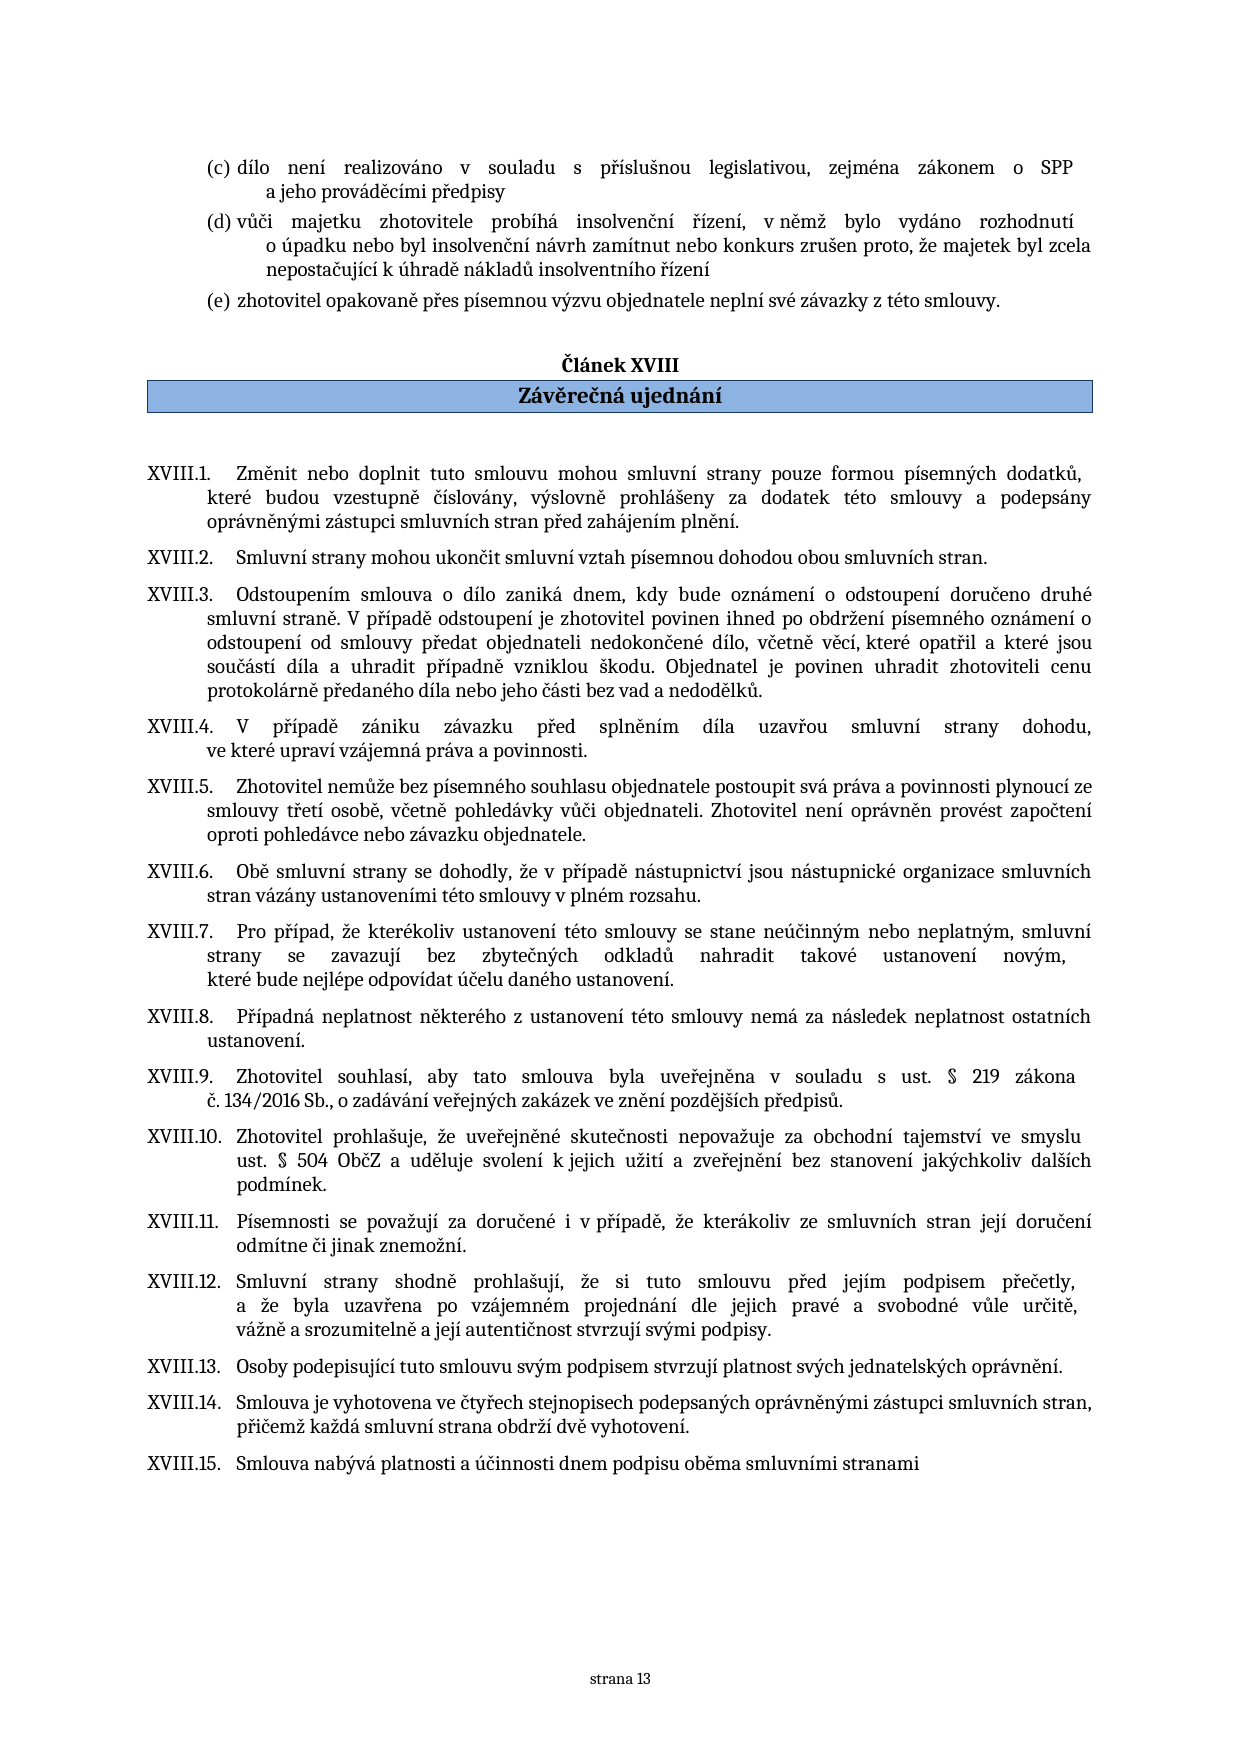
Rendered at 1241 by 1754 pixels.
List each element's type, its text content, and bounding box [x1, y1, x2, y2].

list vůči majetku zhotovitele probíhá insolvenční řízení, v němž bylo vydáno rozhodnutí o úpadku nebo byl insolvenční návrh zamítnut nebo konkurs zrušen proto, že majetek byl zcela nepostačující k úhradě nákladů insolventního řízení [207, 209, 1093, 282]
list Smluvní strany shodně prohlašují, že si tuto smlouvu před jejím podpisem přečetly, a že byla uzavřena po vzájemném projednání dle jejich pravé a svobodné vůle určitě, vážně a srozumitelně a její autentičnost stvrzují svými podpisy. [148, 1270, 1093, 1342]
list Smlouva nabývá platnosti a účinnosti dnem podpisu oběma smluvními stranami [148, 1451, 1093, 1475]
list Obě smluvní strany se dohodly, že v případě nástupnictví jsou nástupnické organizace smluvních stran vázány ustanoveními této smlouvy v plném rozsahu. [148, 859, 1093, 907]
list Změnit nebo doplnit tuto smlouvu mohou smluvní strany pouze formou písemných dodatků, které budou vzestupně číslovány, výslovně prohlášeny za dodatek této smlouvy a podepsány oprávněnými zástupci smluvních stran před zahájením plnění. [148, 462, 1093, 533]
list Smluvní strany mohou ukončit smluvní vztah písemnou dohodou obou smluvních stran. [148, 546, 1093, 570]
list dílo není realizováno v souladu s příslušnou legislativou, zejména zákonem o SPP a jeho prováděcími předpisy [207, 154, 1093, 203]
list Zhotovitel nemůže bez písemného souhlasu objednatele postoupit svá práva a povinnosti plynoucí ze smlouvy třetí osobě, včetně pohledávky vůči objednateli. Zhotovitel není oprávněn provést započtení oproti pohledávce nebo závazku objednatele. [148, 775, 1093, 847]
list Smlouva je vyhotovena ve čtyřech stejnopisech podepsaných oprávněnými zástupci smluvních stran, přičemž každá smluvní strana obdrží dvě vyhotovení. [148, 1391, 1093, 1439]
list V případě zániku závazku před splněním díla uzavřou smluvní strany dohodu, ve které upraví vzájemná práva a povinnosti. [148, 715, 1093, 763]
list Případná neplatnost některého z ustanovení této smlouvy nemá za následek neplatnost ostatních ustanovení. [148, 1004, 1093, 1052]
list Odstoupením smlouva o dílo zaniká dnem, kdy bude oznámení o odstoupení doručeno druhé smluvní straně. V případě odstoupení je zhotovitel povinen ihned po obdržení písemného oznámení o odstoupení od smlouvy předat objednateli nedokončené dílo, včetně věcí, které opatřil a které jsou součástí díla a uhradit případně vzniklou škodu. Objednatel je povinen uhradit zhotoviteli cenu protokolárně předaného díla nebo jeho části bez vad a nedodělků. [148, 582, 1093, 702]
list Písemnosti se považují za doručené i v případě, že kterákoliv ze smluvních stran její doručení odmítne či jinak znemožní. [148, 1209, 1093, 1257]
list Zhotovitel prohlašuje, že uveřejněné skutečnosti nepovažuje za obchodní tajemství ve smyslu ust. § 504 ObčZ a uděluje svolení k jejich užití a zveřejnění bez stanovení jakýchkoliv dalších podmínek. [148, 1125, 1093, 1197]
table_header Závěrečná ujednání [148, 381, 1092, 412]
list Osoby podepisující tuto smlouvu svým podpisem stvrzují platnost svých jednatelských oprávnění. [148, 1354, 1093, 1378]
list Pro případ, že kterékoliv ustanovení této smlouvy se stane neúčinným nebo neplatným, smluvní strany se zavazují bez zbytečných odkladů nahradit takové ustanovení novým, které bude nejlépe odpovídat účelu daného ustanovení. [148, 920, 1093, 992]
list Zhotovitel souhlasí, aby tato smlouva byla uveřejněna v souladu s ust. § 219 zákona č. 134/2016 Sb., o zadávání veřejných zakázek ve znění pozdějších předpisů. [148, 1065, 1092, 1113]
list zhotovitel opakovaně přes písemnou výzvu objednatele neplní své závazky z této smlouvy. [207, 288, 1093, 313]
